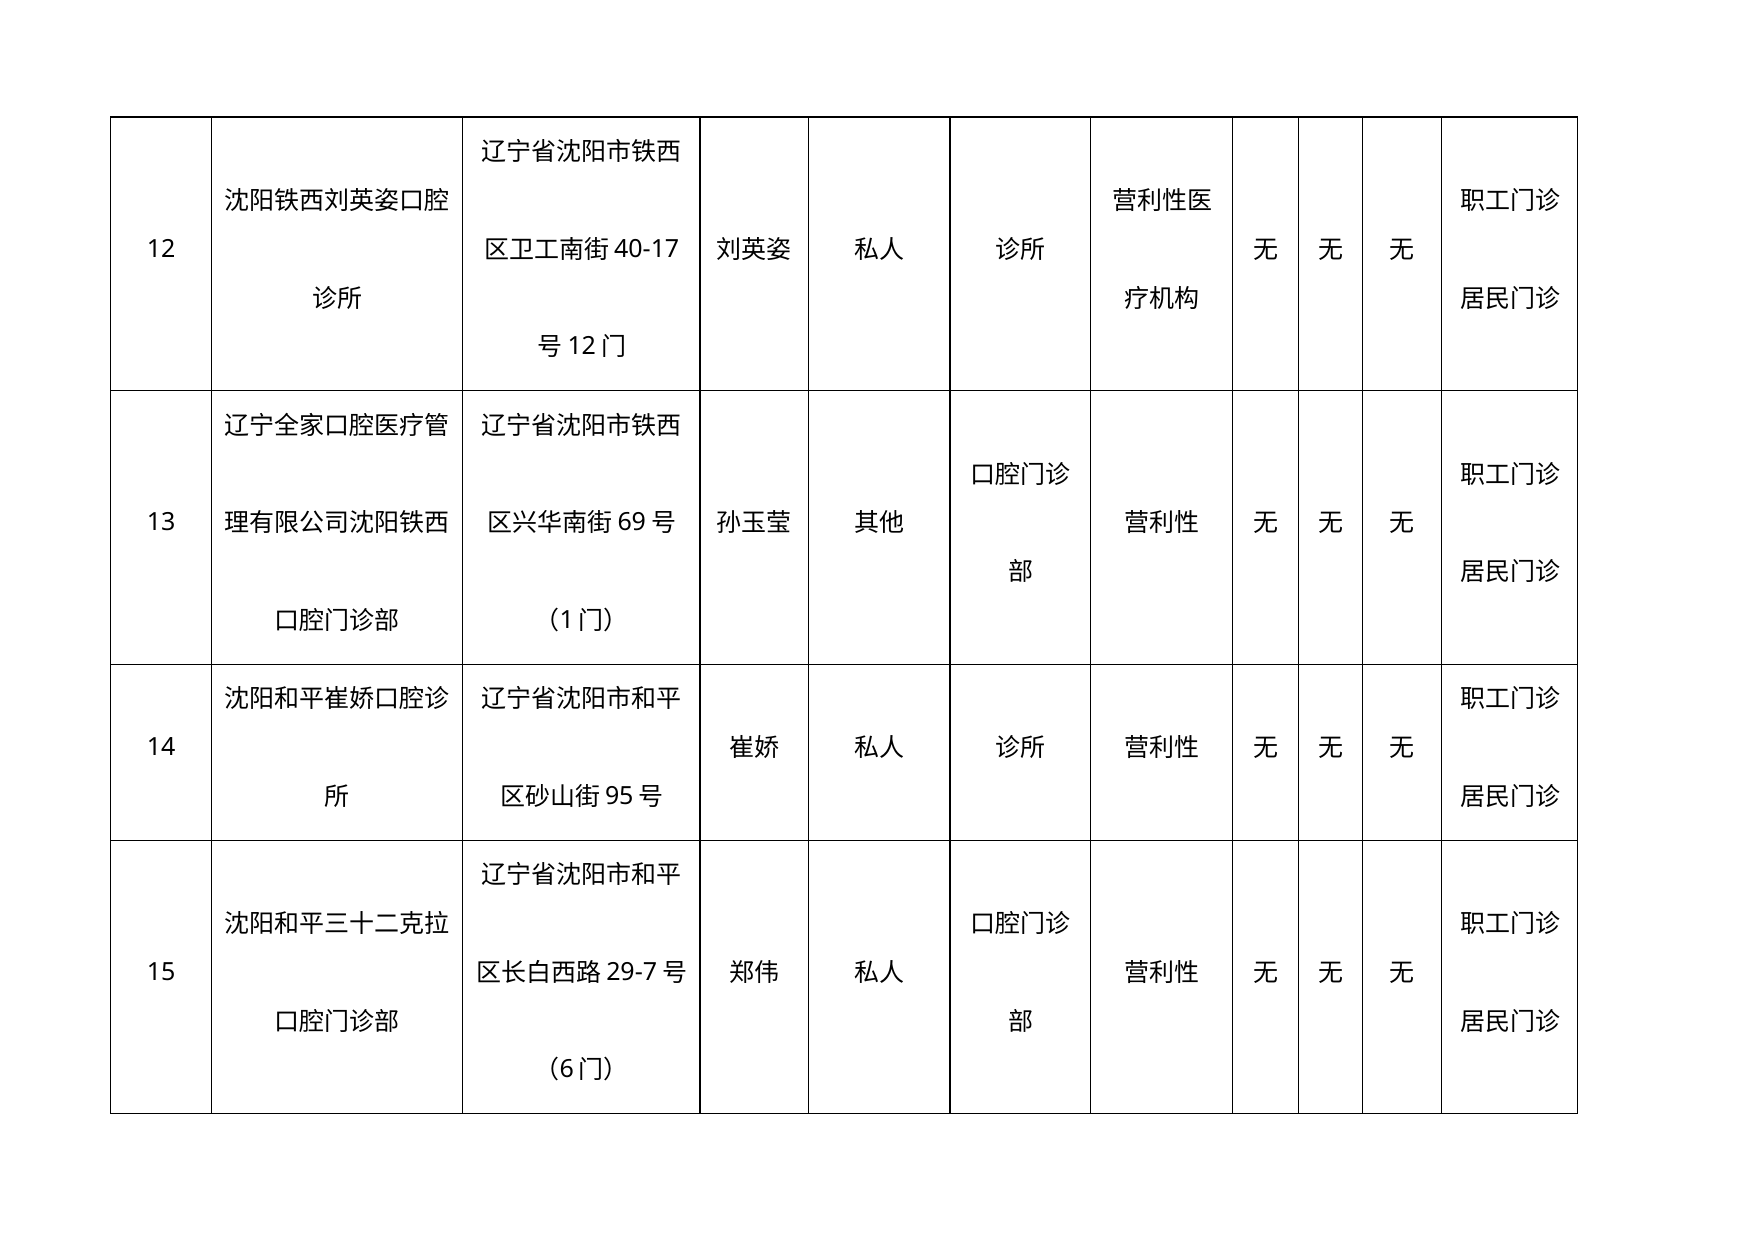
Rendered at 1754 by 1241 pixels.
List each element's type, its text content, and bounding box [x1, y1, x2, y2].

table_cell 诊所 [951, 665, 1090, 839]
table_cell 私人 [809, 118, 949, 390]
table_cell 15 [111, 841, 211, 1113]
table_cell 营利性 [1091, 841, 1232, 1113]
table_cell 无 [1299, 665, 1362, 839]
table_cell 其他 [809, 391, 949, 663]
table_cell 无 [1363, 391, 1441, 663]
table_cell 刘英姿 [701, 118, 808, 390]
table_cell 辽宁省沈阳市铁西区兴华南街69号（1门） [463, 391, 699, 663]
table_cell 职工门诊 居民门诊 [1442, 841, 1577, 1113]
table_cell 无 [1363, 665, 1441, 839]
table_cell 无 [1233, 118, 1298, 390]
table_cell 14 [111, 665, 211, 839]
table_cell 无 [1299, 118, 1362, 390]
table_cell 无 [1233, 391, 1298, 663]
table_cell 私人 [809, 841, 949, 1113]
table_cell 沈阳铁西刘英姿口腔诊所 [212, 118, 462, 390]
table_cell 辽宁省沈阳市和平区砂山街95号 [463, 665, 699, 839]
table_cell 辽宁省沈阳市铁西区卫工南街40-17号12门 [463, 118, 699, 390]
table_cell 辽宁省沈阳市和平区长白西路29-7号（6门） [463, 841, 699, 1113]
table_cell 无 [1299, 391, 1362, 663]
table_cell 无 [1363, 118, 1441, 390]
table_cell 职工门诊 居民门诊 [1442, 665, 1577, 839]
table_cell 13 [111, 391, 211, 663]
table_cell 无 [1233, 665, 1298, 839]
table_cell 私人 [809, 665, 949, 839]
table_cell 口腔门诊部 [951, 841, 1090, 1113]
table_cell 沈阳和平三十二克拉口腔门诊部 [212, 841, 462, 1113]
table_cell 崔娇 [701, 665, 808, 839]
table_cell 诊所 [951, 118, 1090, 390]
table_cell 郑伟 [701, 841, 808, 1113]
table_cell 营利性医疗机构 [1091, 118, 1232, 390]
table_cell 无 [1233, 841, 1298, 1113]
table_cell 职工门诊 居民门诊 [1442, 391, 1577, 663]
table_cell 口腔门诊部 [951, 391, 1090, 663]
table_cell 沈阳和平崔娇口腔诊所 [212, 665, 462, 839]
table_cell 12 [111, 118, 211, 390]
table_cell 辽宁全家口腔医疗管理有限公司沈阳铁西口腔门诊部 [212, 391, 462, 663]
table_cell 无 [1363, 841, 1441, 1113]
table_cell 职工门诊 居民门诊 [1442, 118, 1577, 390]
table_cell 营利性 [1091, 665, 1232, 839]
table_cell 孙玉莹 [701, 391, 808, 663]
table_cell 无 [1299, 841, 1362, 1113]
table_cell 营利性 [1091, 391, 1232, 663]
